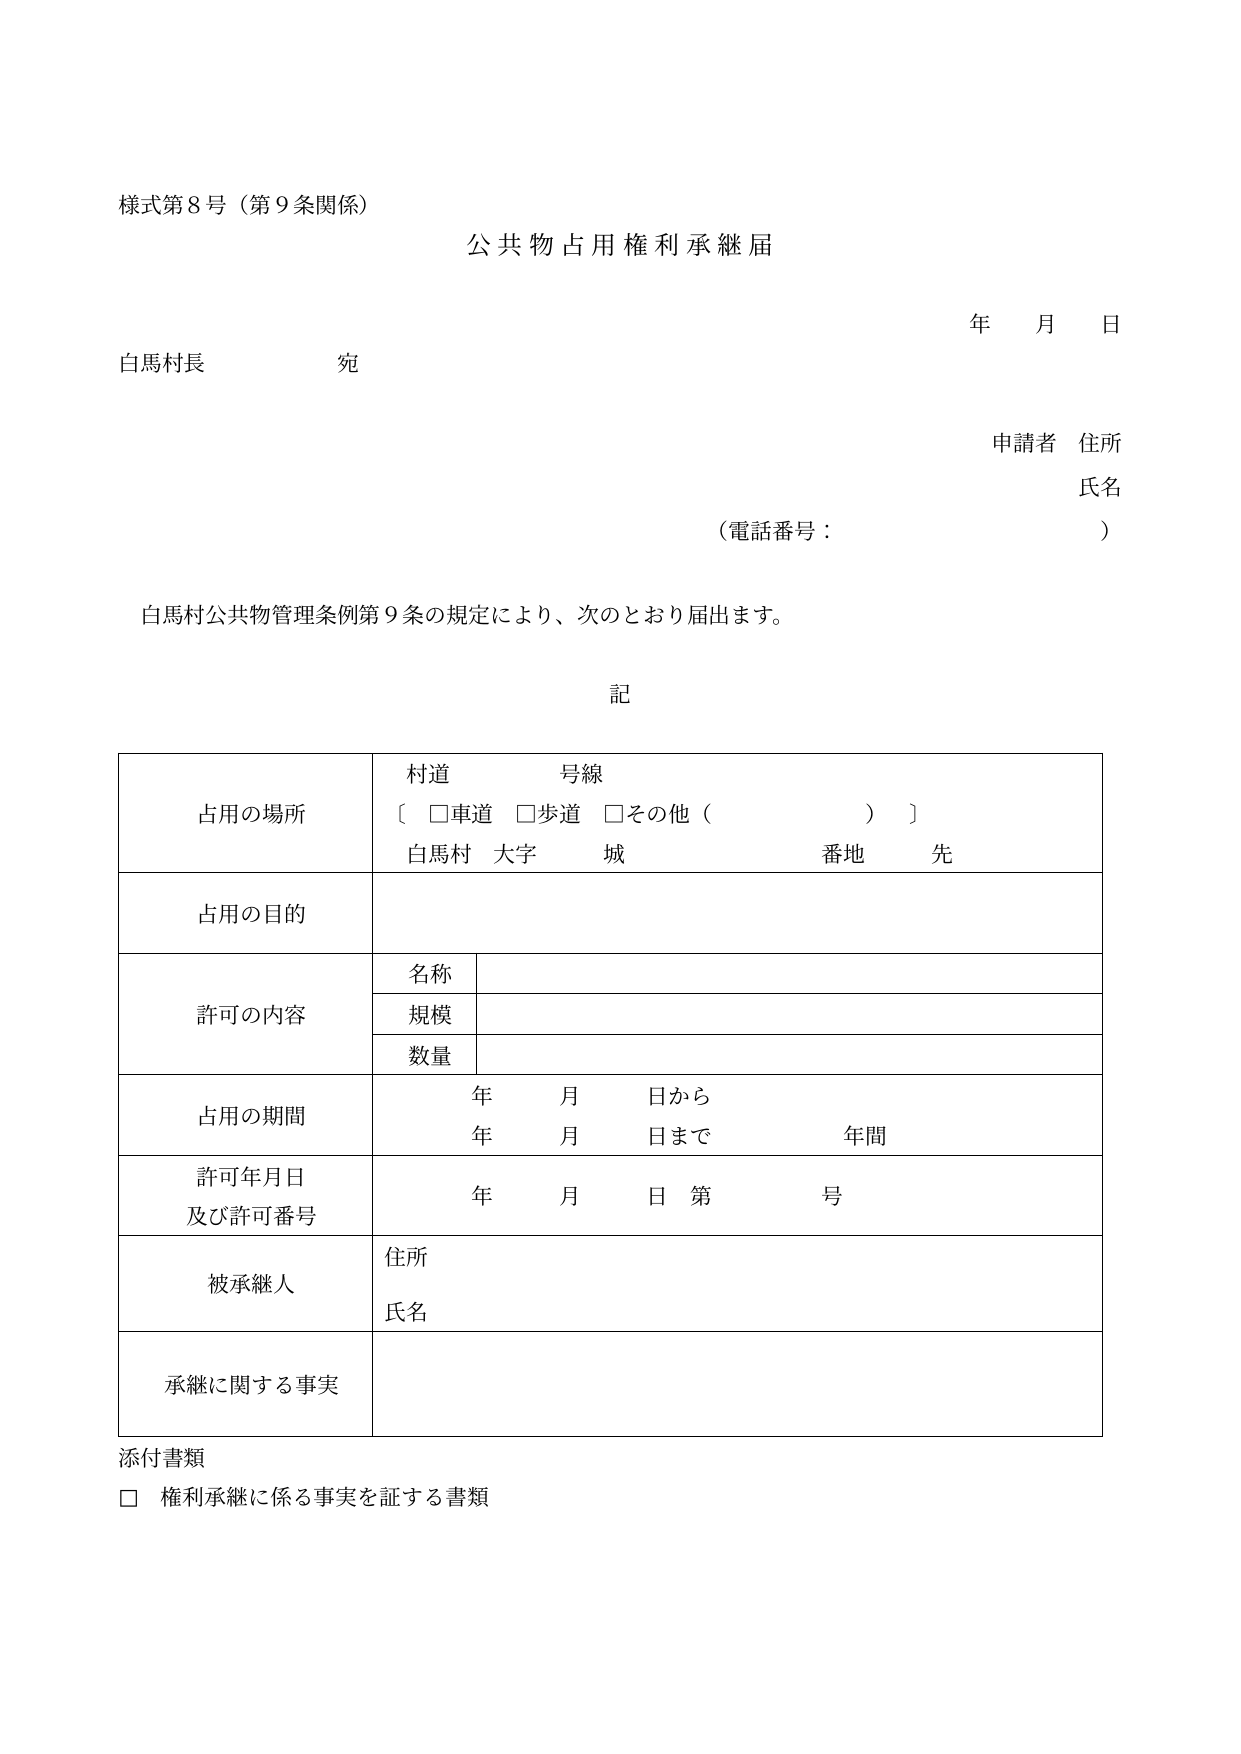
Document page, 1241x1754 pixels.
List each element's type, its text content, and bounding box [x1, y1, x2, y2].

table_cell [373, 873, 1102, 952]
text 申請者 住所 [118, 422, 1122, 461]
text 年 月 日 [118, 303, 1122, 343]
table_cell [477, 1035, 1102, 1074]
table_cell [477, 954, 1102, 993]
text （電話番号： ） [118, 510, 1122, 550]
table_cell [477, 994, 1102, 1034]
table_cell 規模 [373, 994, 476, 1034]
table_cell 許可年月日 及び許可番号 [119, 1156, 372, 1235]
text 白馬村長 宛 [118, 343, 1122, 382]
text 添付書類 [118, 1437, 1122, 1476]
table_cell 占用の目的 [119, 873, 372, 952]
table_cell 承継に関する事実 [119, 1332, 372, 1436]
table_header 村道 号線 〔 □車道 □歩道 □その他（ ） 〕 大字 城 番地 先 [373, 754, 1102, 872]
text 様式第８号（第９条関係） [118, 184, 1122, 224]
text 白馬村公共物管理条例第９条の規定により、次のとおり届出ます。 [118, 594, 1122, 634]
table_cell [373, 1332, 1102, 1436]
text 記 [118, 673, 1122, 713]
table_header 占用の場所 [119, 754, 372, 872]
table_cell 数量 [373, 1035, 476, 1074]
table_cell 年 月 日から 年 月 日まで 年間 [373, 1075, 1102, 1154]
table_cell 被承継人 [119, 1236, 372, 1331]
table_cell 年 月 日 第 号 [373, 1156, 1102, 1235]
text 公 共 物 占 用 権 利 承 継 届 [118, 224, 1122, 263]
text □ 権利承継に係る事実を証する書類 [118, 1476, 1122, 1516]
table_cell 占用の期間 [119, 1075, 372, 1154]
table_cell 許可の内容 [119, 954, 372, 1074]
text 氏名 [118, 466, 1122, 506]
table_cell 住所 氏名 [373, 1236, 1102, 1331]
table_cell 名称 [373, 954, 476, 993]
